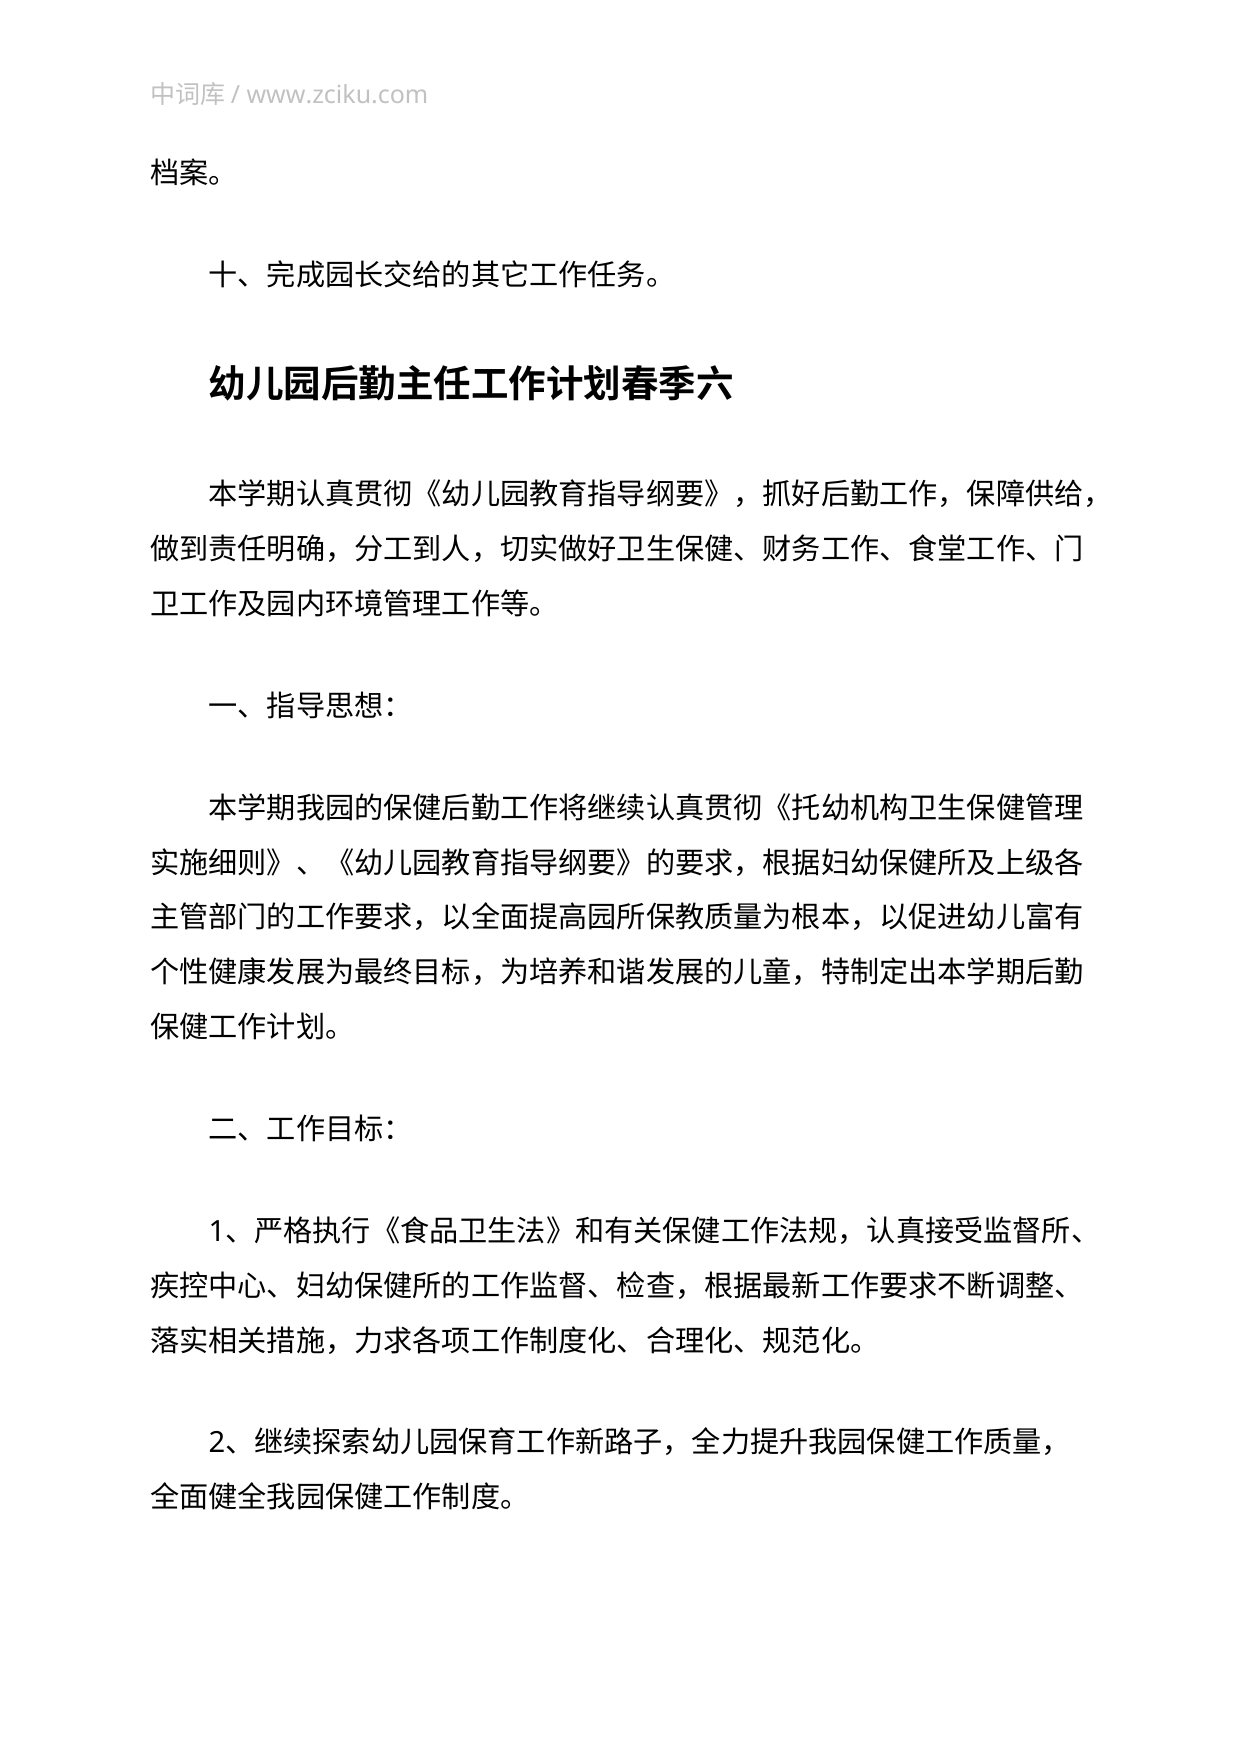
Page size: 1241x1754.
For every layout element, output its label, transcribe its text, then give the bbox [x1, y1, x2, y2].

text 一、指导思想： [150, 682, 1090, 725]
text 幼儿园后勤主任工作计划春季六 [150, 353, 1090, 408]
text 二、工作目标： [150, 1106, 1090, 1148]
text 本学期我园的保健后勤工作将继续认真贯彻《托幼机构卫生保健管理实施细则》、《幼儿园教育指导纲要》的要求，根据妇幼保健所及上级各主管部门的工作要求，以全面提高园所保教质量为根本，以促进幼儿富有个性健康发展为最终目标，为培养和谐发展的儿童，特制定出本学期后勤保健工作计划。 [150, 784, 1090, 1046]
text 1、严格执行《食品卫生法》和有关保健工作法规，认真接受监督所、疾控中心、妇幼保健所的工作监督、检查，根据最新工作要求不断调整、落实相关措施，力求各项工作制度化、合理化、规范化。 [150, 1207, 1090, 1359]
text 十、完成园长交给的其它工作任务。 [150, 252, 1090, 294]
text 本学期认真贯彻《幼儿园教育指导纲要》，抓好后勤工作，保障供给，做到责任明确，分工到人，切实做好卫生保健、财务工作、食堂工作、门卫工作及园内环境管理工作等。 [150, 471, 1090, 623]
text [150, 150, 1090, 192]
text 2、继续探索幼儿园保育工作新路子，全力提升我园保健工作质量，全面健全我园保健工作制度。 [150, 1419, 1090, 1516]
